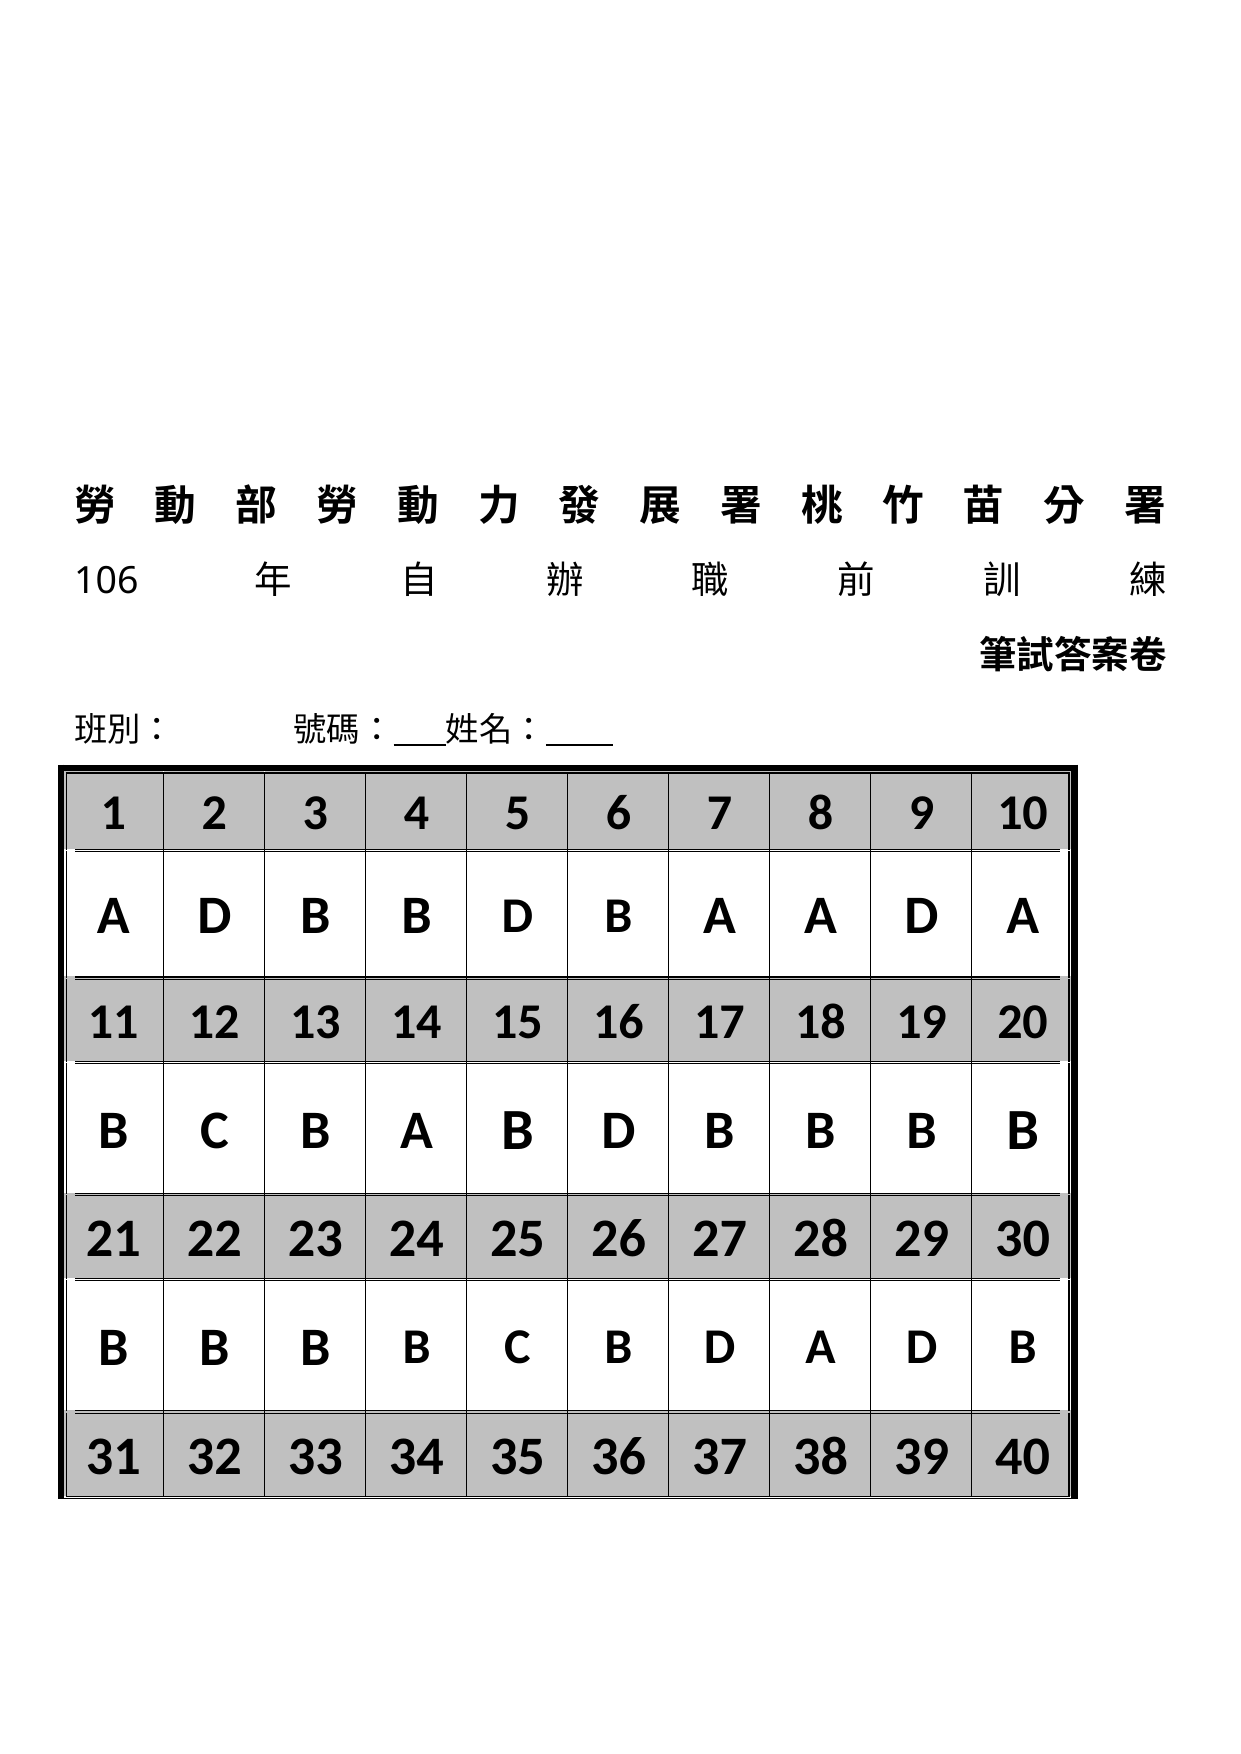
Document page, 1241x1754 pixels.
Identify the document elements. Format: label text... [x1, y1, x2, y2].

table_cell 29 [871, 1196, 971, 1278]
table_cell B [64, 1278, 163, 1410]
text 106年自辦職前訓練 [74, 539, 1167, 614]
table_cell A [770, 852, 870, 976]
table_cell B [366, 852, 466, 976]
table_cell B [265, 1281, 365, 1410]
table_cell D [669, 1281, 769, 1410]
table_cell 30 [972, 1193, 1071, 1278]
table_cell 34 [366, 1414, 466, 1496]
table_cell 22 [164, 1196, 264, 1278]
table_cell D [871, 1281, 971, 1410]
table_cell 35 [467, 1414, 567, 1496]
table_cell B [467, 1064, 567, 1193]
table_cell B [669, 1064, 769, 1193]
table_cell A [770, 1281, 870, 1410]
table_header 7 [669, 774, 769, 849]
table_cell 36 [568, 1414, 668, 1496]
table_cell B [568, 852, 668, 976]
table_cell 17 [669, 980, 769, 1061]
table_cell D [164, 852, 264, 976]
table_cell 12 [164, 980, 264, 1061]
table_cell B [568, 1281, 668, 1410]
table_cell 26 [568, 1196, 668, 1278]
table_cell A [64, 849, 163, 976]
table_cell D [467, 852, 567, 976]
table_cell C [164, 1064, 264, 1193]
table_cell 40 [972, 1410, 1071, 1496]
text 筆試答案卷 [74, 614, 1167, 689]
table_cell 27 [669, 1196, 769, 1278]
table_cell 13 [265, 980, 365, 1061]
table_header 2 [164, 774, 264, 849]
table_cell 18 [770, 980, 870, 1061]
text 勞動部勞動力發展署桃竹苗分署 [74, 464, 1167, 539]
table_cell 11 [67, 976, 163, 1061]
table_cell D [871, 852, 971, 976]
table_header 10 [972, 774, 1068, 849]
table_cell 24 [366, 1196, 466, 1278]
table_cell 25 [467, 1196, 567, 1278]
table_cell 19 [871, 980, 971, 1061]
table_header 5 [467, 774, 567, 849]
table_cell 16 [568, 980, 668, 1061]
table_cell C [467, 1281, 567, 1410]
table_cell A [366, 1064, 466, 1193]
table_cell 32 [164, 1414, 264, 1496]
table_cell B [265, 852, 365, 976]
table_cell 21 [64, 1193, 163, 1278]
table_cell B [972, 1278, 1071, 1410]
table_header 6 [568, 774, 668, 849]
table_cell B [972, 1061, 1071, 1193]
text 班別： 號碼： 姓名： [74, 689, 1167, 764]
table_cell B [871, 1064, 971, 1193]
table_cell B [164, 1281, 264, 1410]
table_header 4 [366, 774, 466, 849]
table_header 1 [67, 774, 163, 849]
table_cell 31 [64, 1410, 163, 1496]
table_cell 28 [770, 1196, 870, 1278]
table_header 8 [770, 774, 870, 849]
table_cell A [669, 852, 769, 976]
table_cell B [265, 1064, 365, 1193]
table_cell A [972, 849, 1071, 976]
table_cell B [366, 1281, 466, 1410]
table_cell 39 [871, 1414, 971, 1496]
table_cell 14 [366, 980, 466, 1061]
table_cell B [64, 1061, 163, 1193]
table_cell 23 [265, 1196, 365, 1278]
table_cell 20 [972, 976, 1069, 1061]
table_cell B [770, 1064, 870, 1193]
table_cell 37 [669, 1414, 769, 1496]
table_header 9 [871, 774, 971, 849]
table_header 3 [265, 774, 365, 849]
table_cell 33 [265, 1414, 365, 1496]
table_cell 15 [467, 980, 567, 1061]
table_cell 38 [770, 1414, 870, 1496]
table_cell D [568, 1064, 668, 1193]
